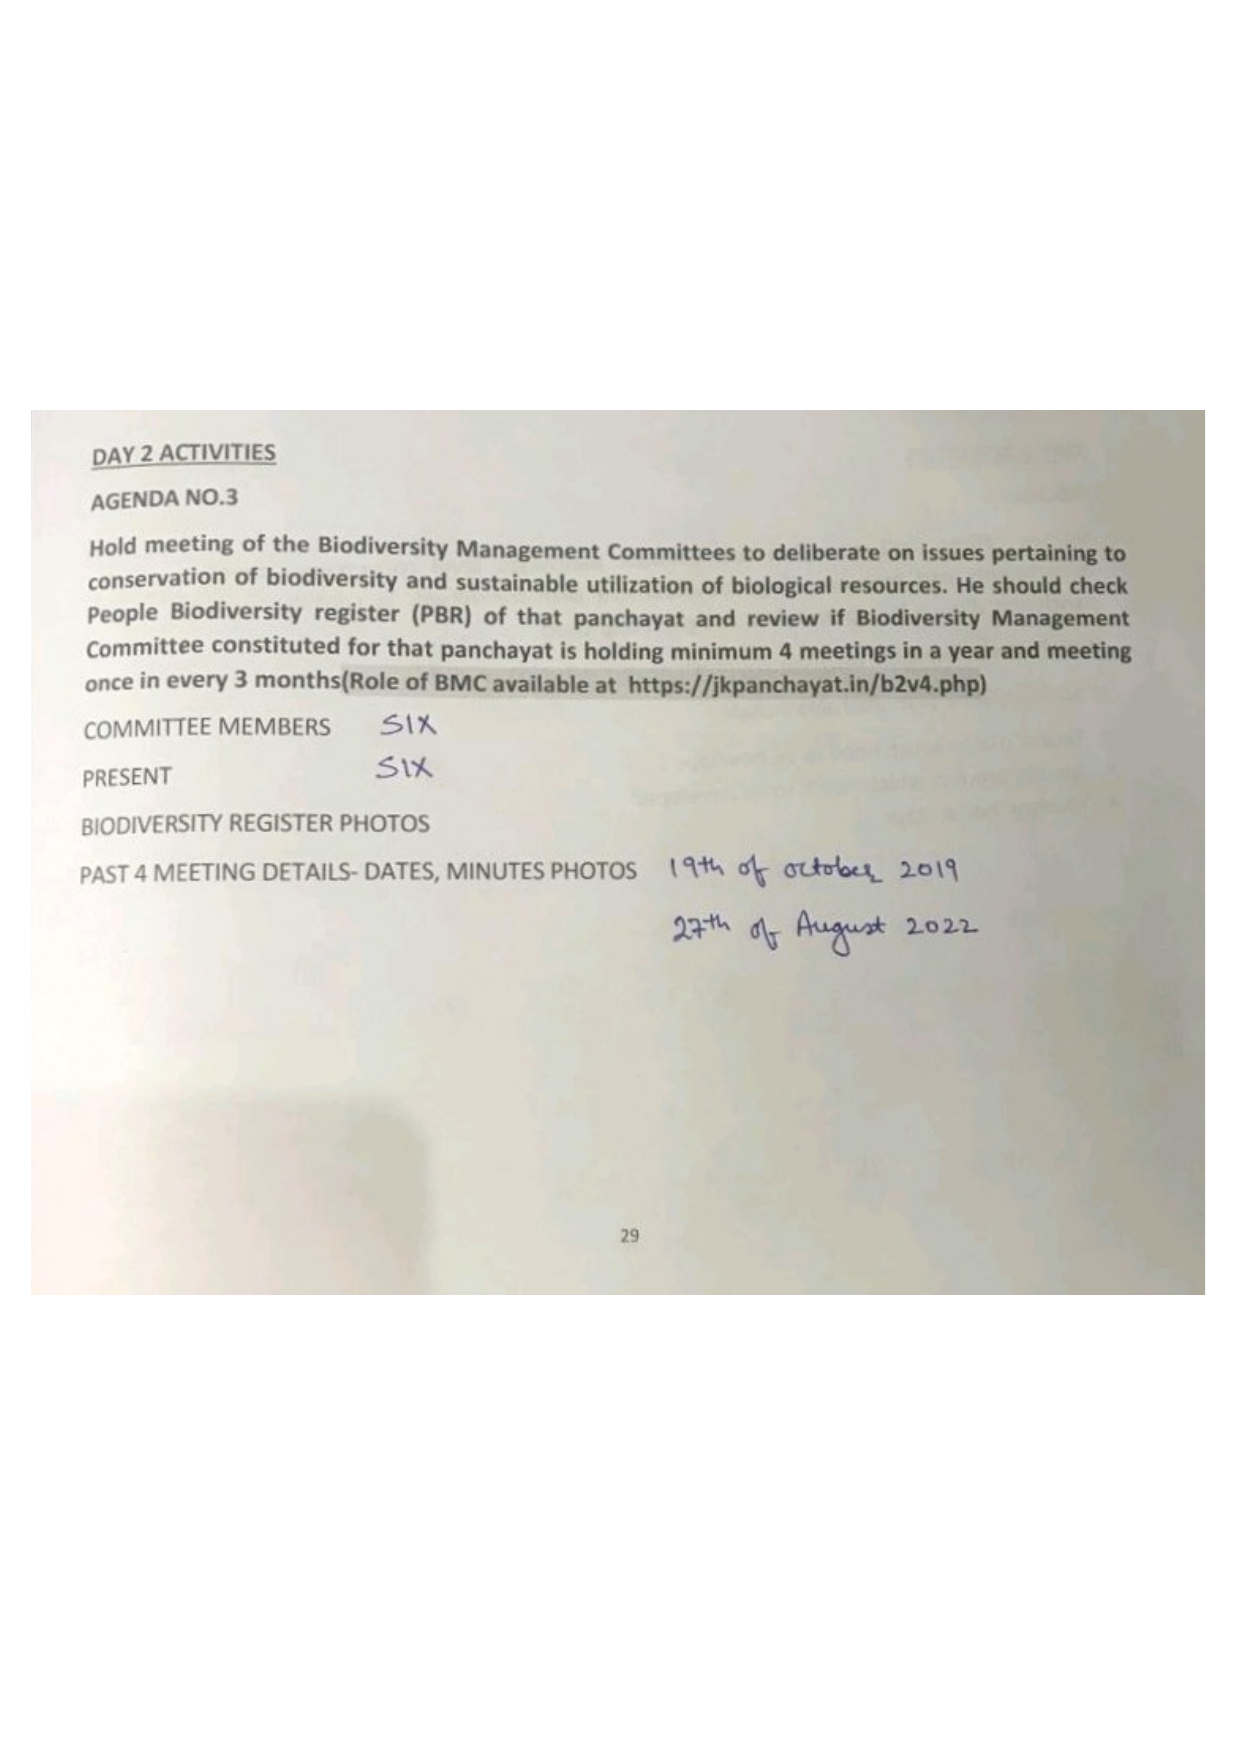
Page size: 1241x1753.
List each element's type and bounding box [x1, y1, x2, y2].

picture [31, 410, 1205, 1295]
